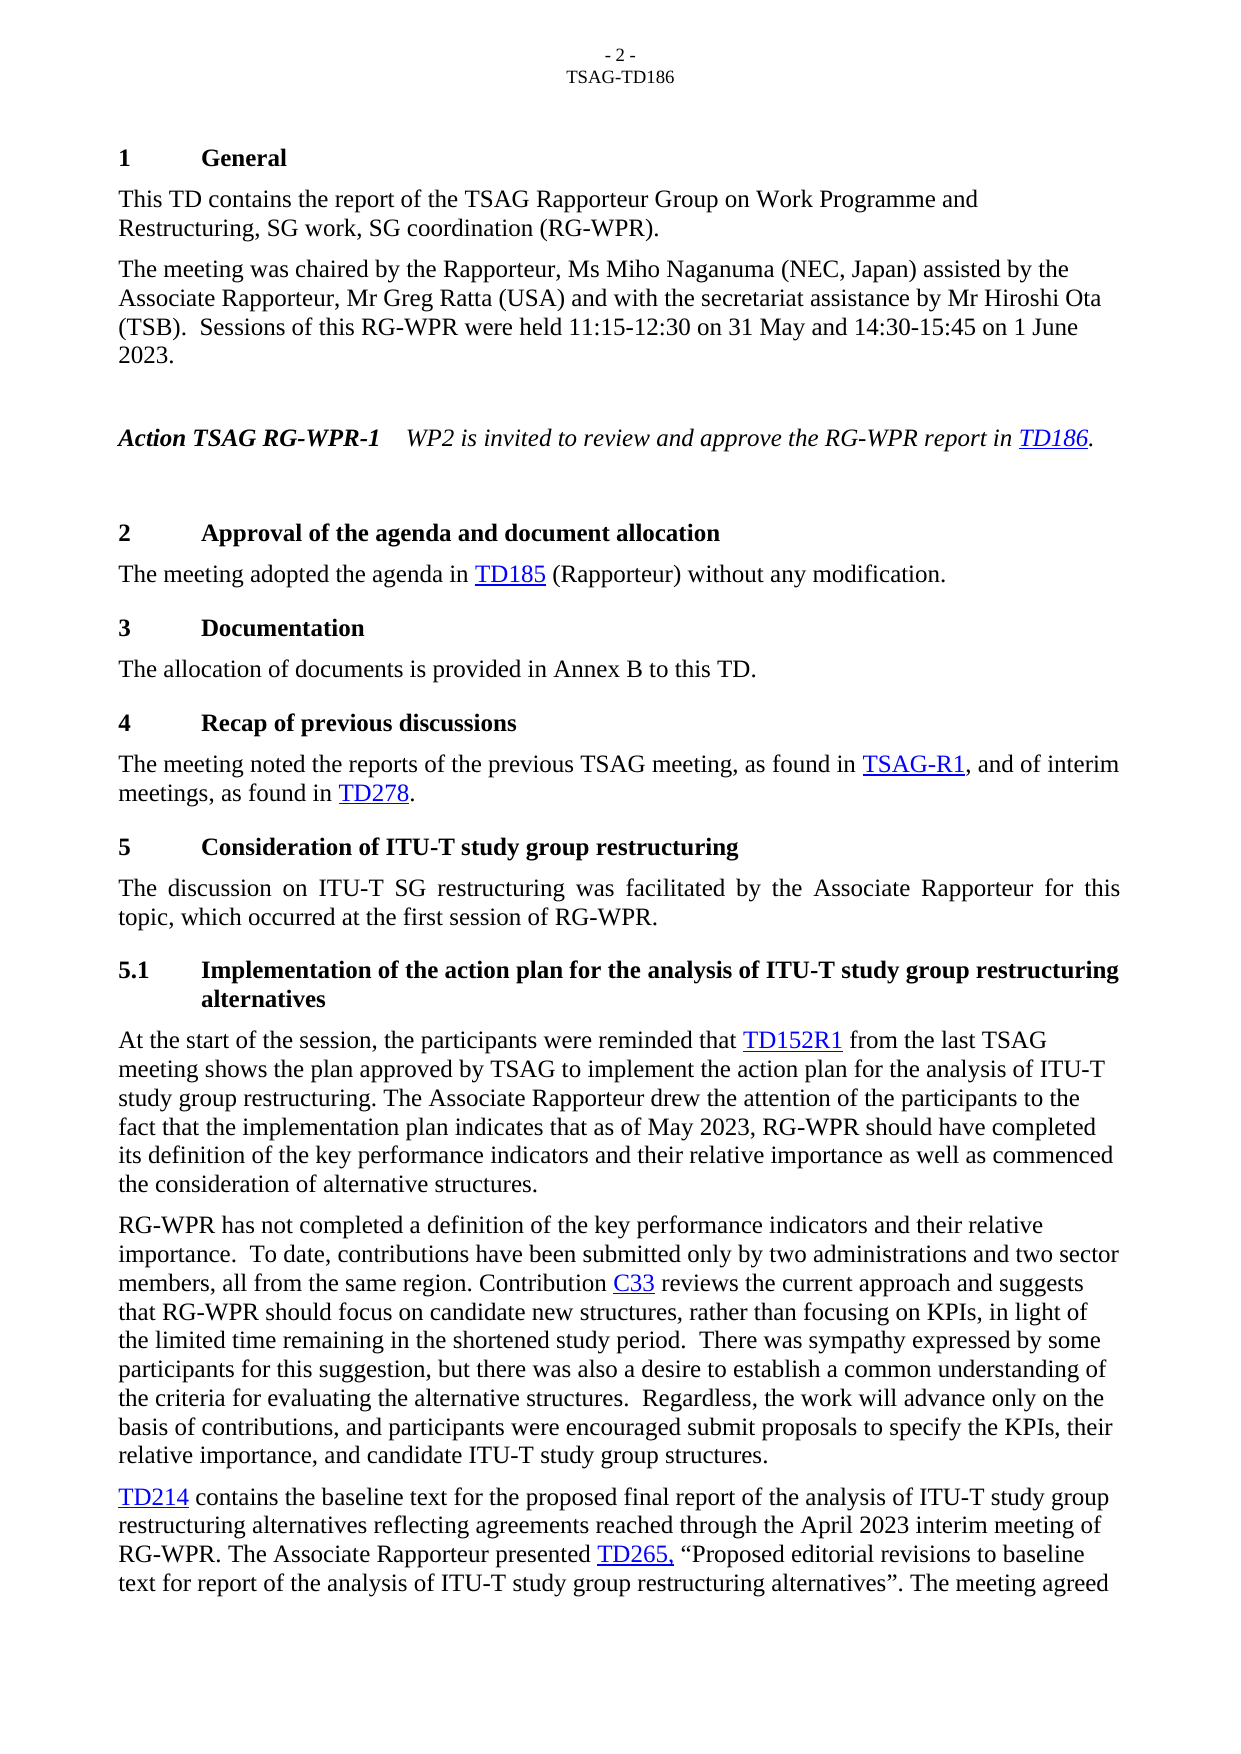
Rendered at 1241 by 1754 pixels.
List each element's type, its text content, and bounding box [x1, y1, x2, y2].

text The meeting adopted the agenda in TD185 (Rapporteur) without any modification. [118, 559, 1122, 588]
subtitle 1 General [118, 143, 1122, 172]
subtitle 3 Documentation [118, 613, 1122, 642]
text The discussion on ITU-T SG restructuring was facilitated by the Associate Rapporteur for this topic, which occurred at the first session of RG-WPR. [118, 873, 1122, 931]
text The meeting noted the reports of the previous TSAG meeting, as found in TSAG-R1, and of interim meetings, as found in TD278. [118, 749, 1122, 807]
text This TD contains the report of the TSAG Rapporteur Group on Work Programme and Restructuring, SG work, SG coordination (RG-WPR). [118, 184, 1122, 242]
subtitle 5.1 Implementation of the action plan for the analysis of ITU-T study group restructuring alternatives [118, 956, 1122, 1013]
text At the start of the session, the participants were reminded that TD152R1 from the last TSAG meeting shows the plan approved by TSAG to implement the action plan for the analysis of ITU-T study group restructuring. The Associate Rapporteur drew the attention of the participants to the fact that the implementation plan indicates that as of May 2023, RG-WPR should have completed its definition of the key performance indicators and their relative importance as well as commenced the consideration of alternative structures. [118, 1026, 1122, 1198]
text The meeting was chaired by the Rapporteur, Ms Miho Naganuma (NEC, Japan) assisted by the Associate Rapporteur, Mr Greg Ratta (USA) and with the secretariat assistance by Mr Hiroshi Ota (TSB). Sessions of this RG-WPR were held 11:15-12:30 on 31 May and 14:30-15:45 on 1 June 2023. [118, 254, 1122, 369]
text The allocation of documents is provided in Annex B to this TD. [118, 654, 1122, 683]
subtitle 5 Consideration of ITU-T study group restructuring [118, 832, 1122, 861]
text RG-WPR has not completed a definition of the key performance indicators and their relative importance. To date, contributions have been submitted only by two administrations and two sector members, all from the same region. Contribution C33 reviews the current approach and suggests that RG-WPR should focus on candidate new structures, rather than focusing on KPIs, in light of the limited time remaining in the shortened study period. There was sympathy expressed by some participants for this suggestion, but there was also a desire to establish a common understanding of the criteria for evaluating the alternative structures. Regardless, the work will advance only on the basis of contributions, and participants were encouraged submit proposals to specify the KPIs, their relative importance, and candidate ITU-T study group structures. [118, 1211, 1122, 1469]
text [118, 1482, 1122, 1597]
text Action TSAG RG-WPR-1 WP2 is invited to review and approve the RG-WPR report in TD186. [118, 423, 1122, 452]
subtitle 4 Recap of previous discussions [118, 708, 1122, 737]
subtitle 2 Approval of the agenda and document allocation [118, 518, 1122, 547]
